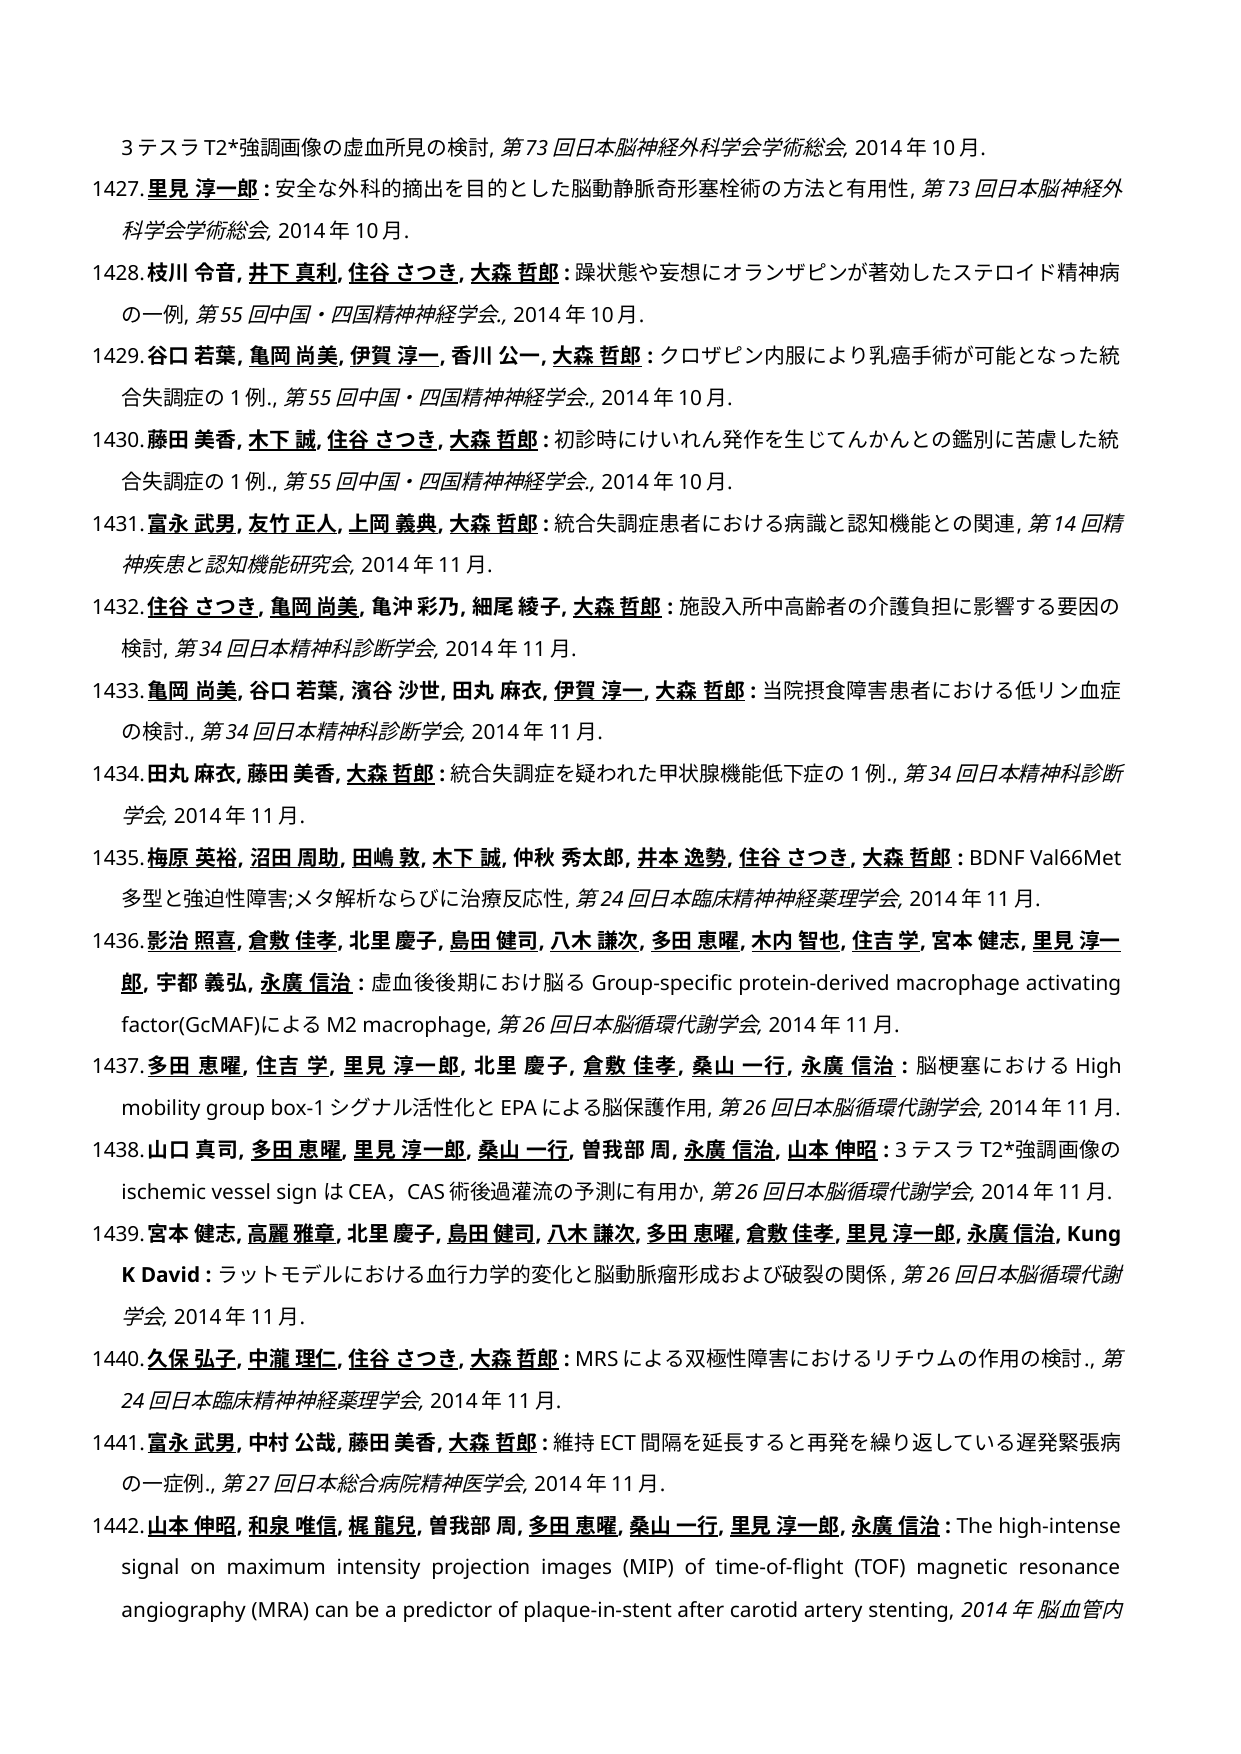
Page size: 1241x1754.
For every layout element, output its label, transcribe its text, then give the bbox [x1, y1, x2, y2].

list 富永 武男, 中村 公哉, 藤田 美香, 大森 哲郎 : 維持ECT間隔を延長すると再発を繰り返している遅発緊張病の一症例., 第27回日本総合病院精神医学会, 2014年11月. [92, 1420, 1122, 1503]
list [92, 1503, 1122, 1629]
list 影治 照喜, 倉敷 佳孝, 北里 慶子, 島田 健司, 八木 謙次, 多田 恵曜, 木内 智也, 住吉 学, 宮本 健志, 里見 淳一郎, 宇都 義弘, 永廣 信治 : 虚血後後期におけ脳るGroup-specific protein-derived macrophage activating factor(GcMAF)によるM2 macrophage, 第26回日本脳循環代謝学会, 2014年11月. [92, 919, 1122, 1044]
list 梅原 英裕, 沼田 周助, 田嶋 敦, 木下 誠, 仲秋 秀太郎, 井本 逸勢, 住谷 さつき, 大森 哲郎 : BDNF Val66Met多型と強迫性障害;メタ解析ならびに治療反応性, 第24回日本臨床精神神経薬理学会, 2014年11月. [92, 835, 1122, 919]
list 亀岡 尚美, 谷口 若葉, 濱谷 沙世, 田丸 麻衣, 伊賀 淳一, 大森 哲郎 : 当院摂食障害患者における低リン血症の検討., 第34回日本精神科診断学会, 2014年11月. [92, 668, 1122, 752]
list 多田 恵曜, 住吉 学, 里見 淳一郎, 北里 慶子, 倉敷 佳孝, 桑山 一行, 永廣 信治 : 脳梗塞におけるHigh mobility group box-1シグナル活性化とEPAによる脳保護作用, 第26回日本脳循環代謝学会, 2014年11月. [92, 1044, 1122, 1128]
list 富永 武男, 友竹 正人, 上岡 義典, 大森 哲郎 : 統合失調症患者における病識と認知機能との関連, 第14回精神疾患と認知機能研究会, 2014年11月. [92, 501, 1122, 584]
list 田丸 麻衣, 藤田 美香, 大森 哲郎 : 統合失調症を疑われた甲状腺機能低下症の1例., 第34回日本精神科診断学会, 2014年11月. [92, 752, 1122, 835]
list 宮本 健志, 高麗 雅章, 北里 慶子, 島田 健司, 八木 謙次, 多田 恵曜, 倉敷 佳孝, 里見 淳一郎, 永廣 信治, Kung K David : ラットモデルにおける血行力学的変化と脳動脈瘤形成および破裂の関係, 第26回日本脳循環代謝学会, 2014年11月. [92, 1211, 1122, 1336]
list 里見 淳一郎 : 安全な外科的摘出を目的とした脳動静脈奇形塞栓術の方法と有用性, 第73回日本脳神経外科学会学術総会, 2014年10月. [92, 167, 1122, 250]
list 住谷 さつき, 亀岡 尚美, 亀沖 彩乃, 細尾 綾子, 大森 哲郎 : 施設入所中高齢者の介護負担に影響する要因の検討, 第34回日本精神科診断学会, 2014年11月. [92, 584, 1122, 668]
list 藤田 美香, 木下 誠, 住谷 さつき, 大森 哲郎 : 初診時にけいれん発作を生じてんかんとの鑑別に苦慮した統合失調症の1例., 第55回中国・四国精神神経学会., 2014年10月. [92, 417, 1122, 501]
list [92, 125, 1122, 167]
list 枝川 令音, 井下 真利, 住谷 さつき, 大森 哲郎 : 躁状態や妄想にオランザピンが著効したステロイド精神病の一例, 第55回中国・四国精神神経学会., 2014年10月. [92, 250, 1122, 334]
list 久保 弘子, 中瀧 理仁, 住谷 さつき, 大森 哲郎 : MRSによる双極性障害におけるリチウムの作用の検討., 第24回日本臨床精神神経薬理学会, 2014年11月. [92, 1336, 1122, 1420]
list 山口 真司, 多田 恵曜, 里見 淳一郎, 桑山 一行, 曽我部 周, 永廣 信治, 山本 伸昭 : 3テスラT2*強調画像のischemic vessel sign はCEA，CAS術後過灌流の予測に有用か, 第26回日本脳循環代謝学会, 2014年11月. [92, 1128, 1122, 1211]
list 谷口 若葉, 亀岡 尚美, 伊賀 淳一, 香川 公一, 大森 哲郎 : クロザピン内服により乳癌手術が可能となった統合失調症の1例., 第55回中国・四国精神神経学会., 2014年10月. [92, 334, 1122, 417]
